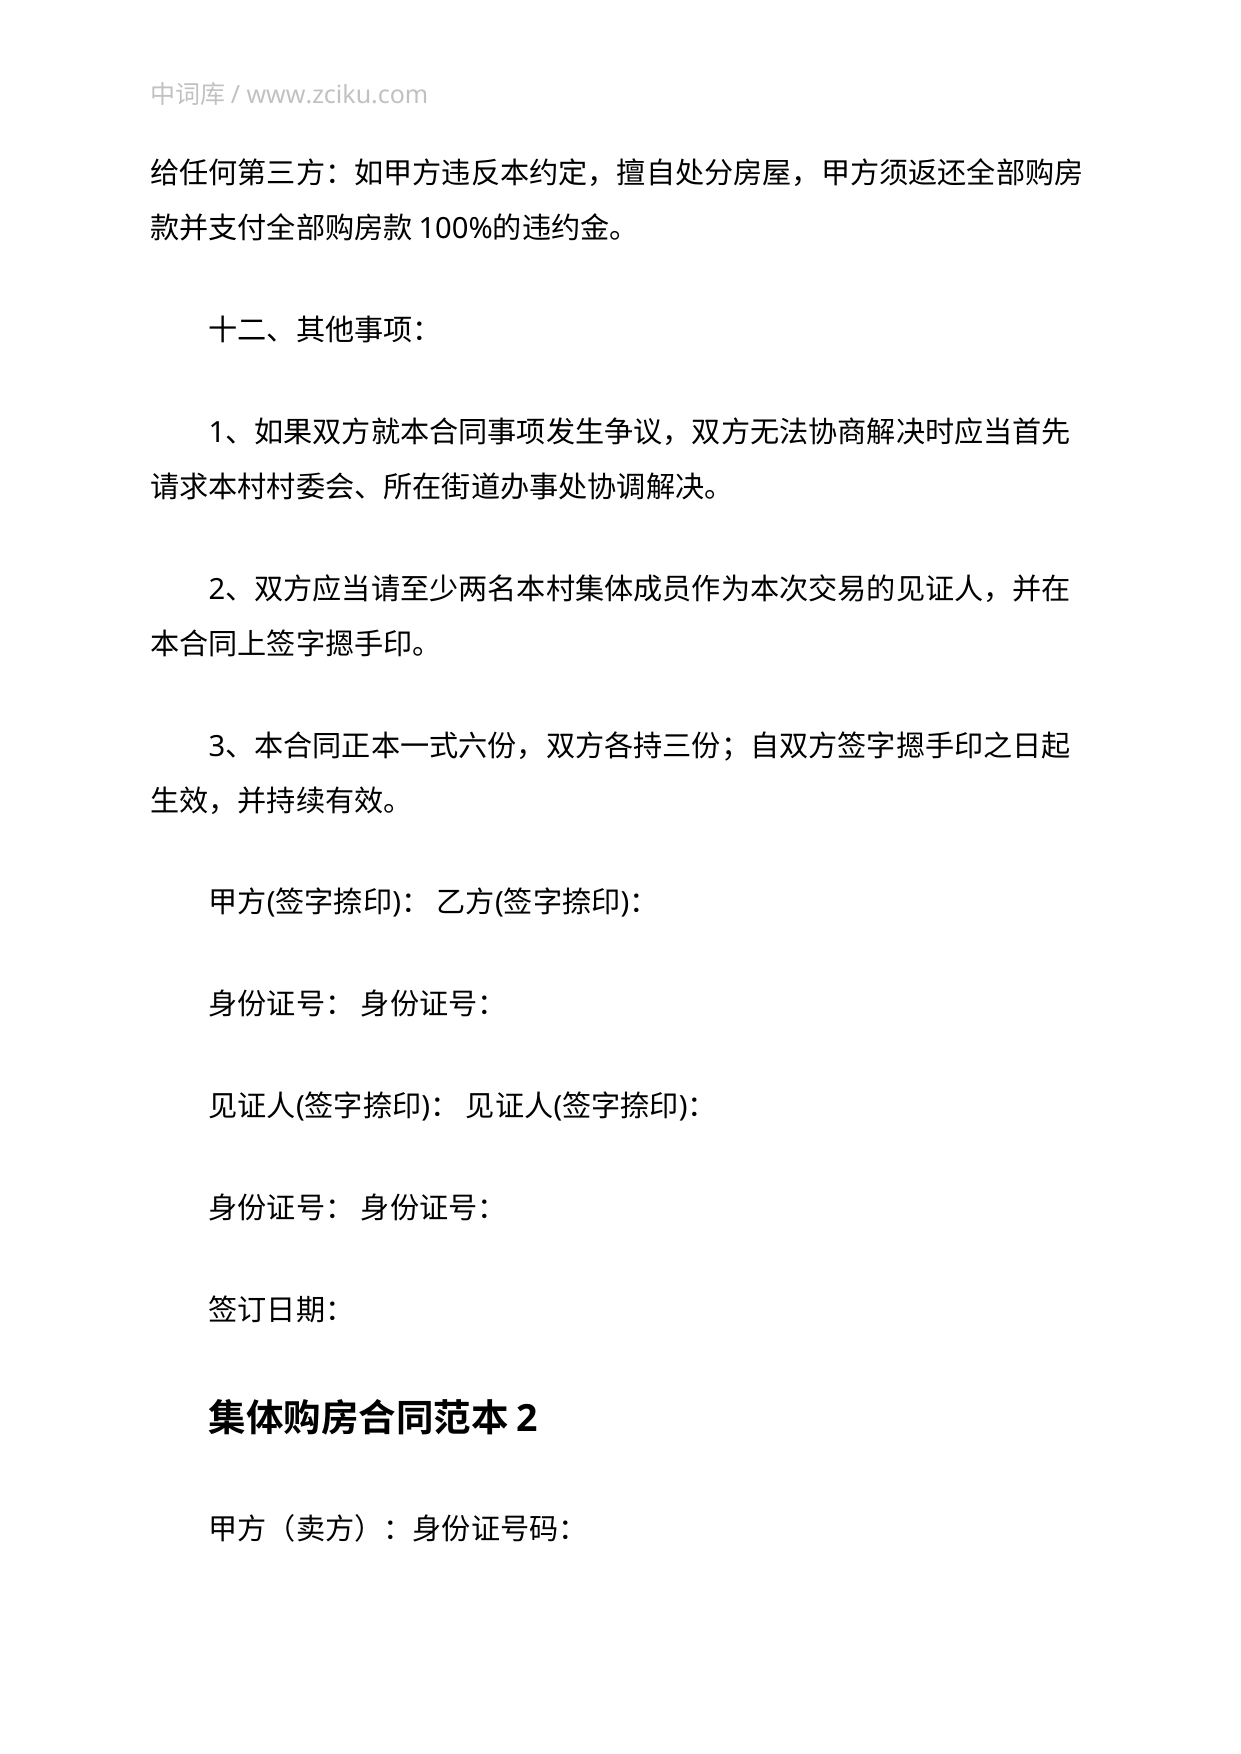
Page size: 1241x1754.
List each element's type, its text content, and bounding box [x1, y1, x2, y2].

text 3、本合同正本一式六份，双方各持三份；自双方签字摁手印之日起生效，并持续有效。 [150, 722, 1090, 819]
text 2、双方应当请至少两名本村集体成员作为本次交易的见证人，并在本合同上签字摁手印。 [150, 565, 1090, 663]
text 身份证号： 身份证号： [150, 1185, 1090, 1227]
text 甲方(签字捺印)： 乙方(签字捺印)： [150, 879, 1090, 921]
text 十二、其他事项： [150, 307, 1090, 349]
text 身份证号： 身份证号： [150, 981, 1090, 1023]
text 1、如果双方就本合同事项发生争议，双方无法协商解决时应当首先请求本村村委会、所在街道办事处协调解决。 [150, 409, 1090, 506]
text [150, 150, 1090, 247]
text 甲方（卖方）：身份证号码： [150, 1506, 1090, 1548]
text 签订日期： [150, 1286, 1090, 1329]
text 集体购房合同范本2 [150, 1388, 1090, 1443]
text 见证人(签字捺印)： 见证人(签字捺印)： [150, 1083, 1090, 1125]
